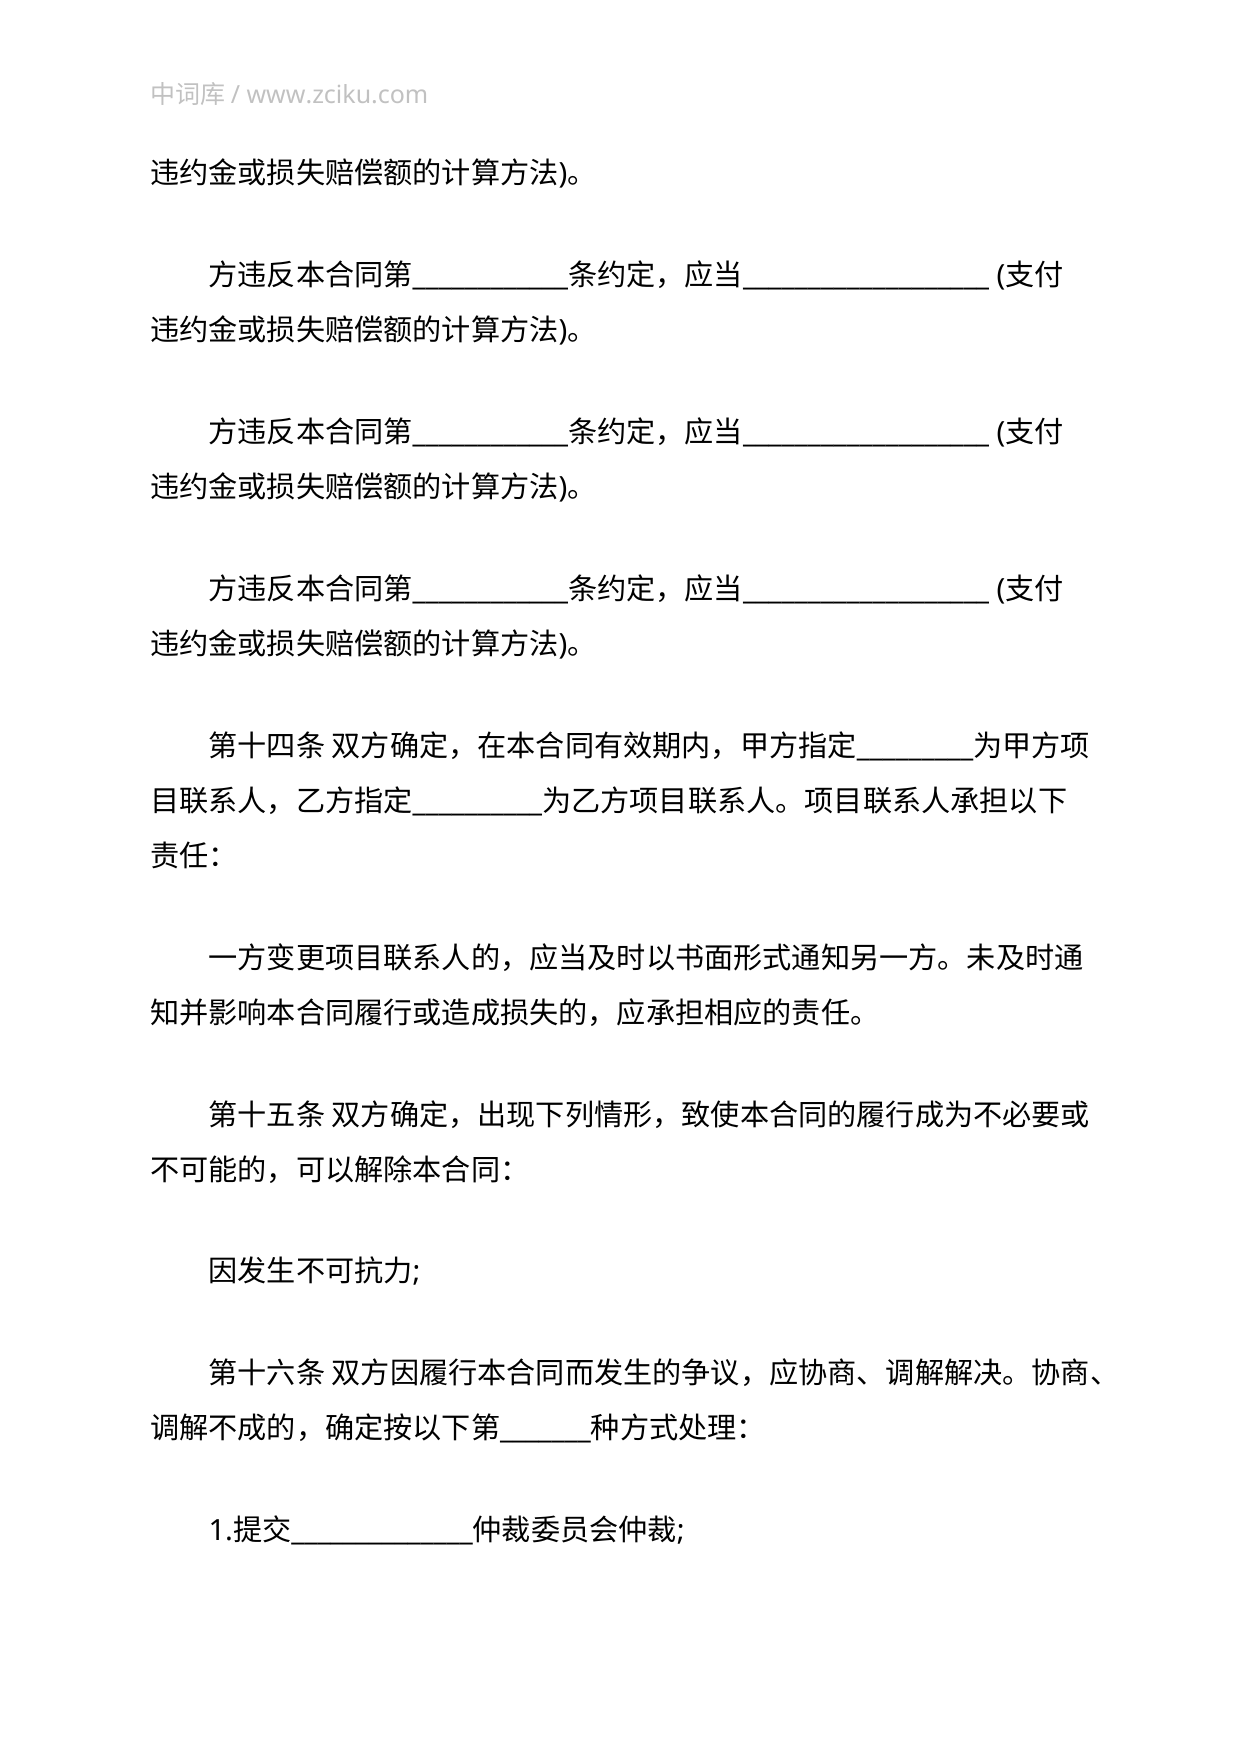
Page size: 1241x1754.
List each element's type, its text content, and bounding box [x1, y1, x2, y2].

text 1.提交______________仲裁委员会仲裁; [150, 1507, 1090, 1549]
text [150, 252, 1090, 349]
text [150, 409, 1090, 506]
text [150, 150, 1090, 192]
text 第十四条 双方确定，在本合同有效期内，甲方指定_________为甲方项目联系人，乙方指定__________为乙方项目联系人。项目联系人承担以下责任： [150, 723, 1090, 875]
text 方违反本合同第____________条约定，应当___________________ (支付违约金或损失赔偿额的计算方法)。 [150, 566, 1090, 663]
text 一方变更项目联系人的，应当及时以书面形式通知另一方。未及时通知并影响本合同履行或造成损失的，应承担相应的责任。 [150, 935, 1090, 1032]
text 因发生不可抗力; [150, 1248, 1090, 1290]
text 第十五条 双方确定，出现下列情形，致使本合同的履行成为不必要或不可能的，可以解除本合同： [150, 1091, 1090, 1188]
text 第十六条 双方因履行本合同而发生的争议，应协商、调解解决。协商、调解不成的，确定按以下第_______种方式处理： [150, 1350, 1090, 1447]
